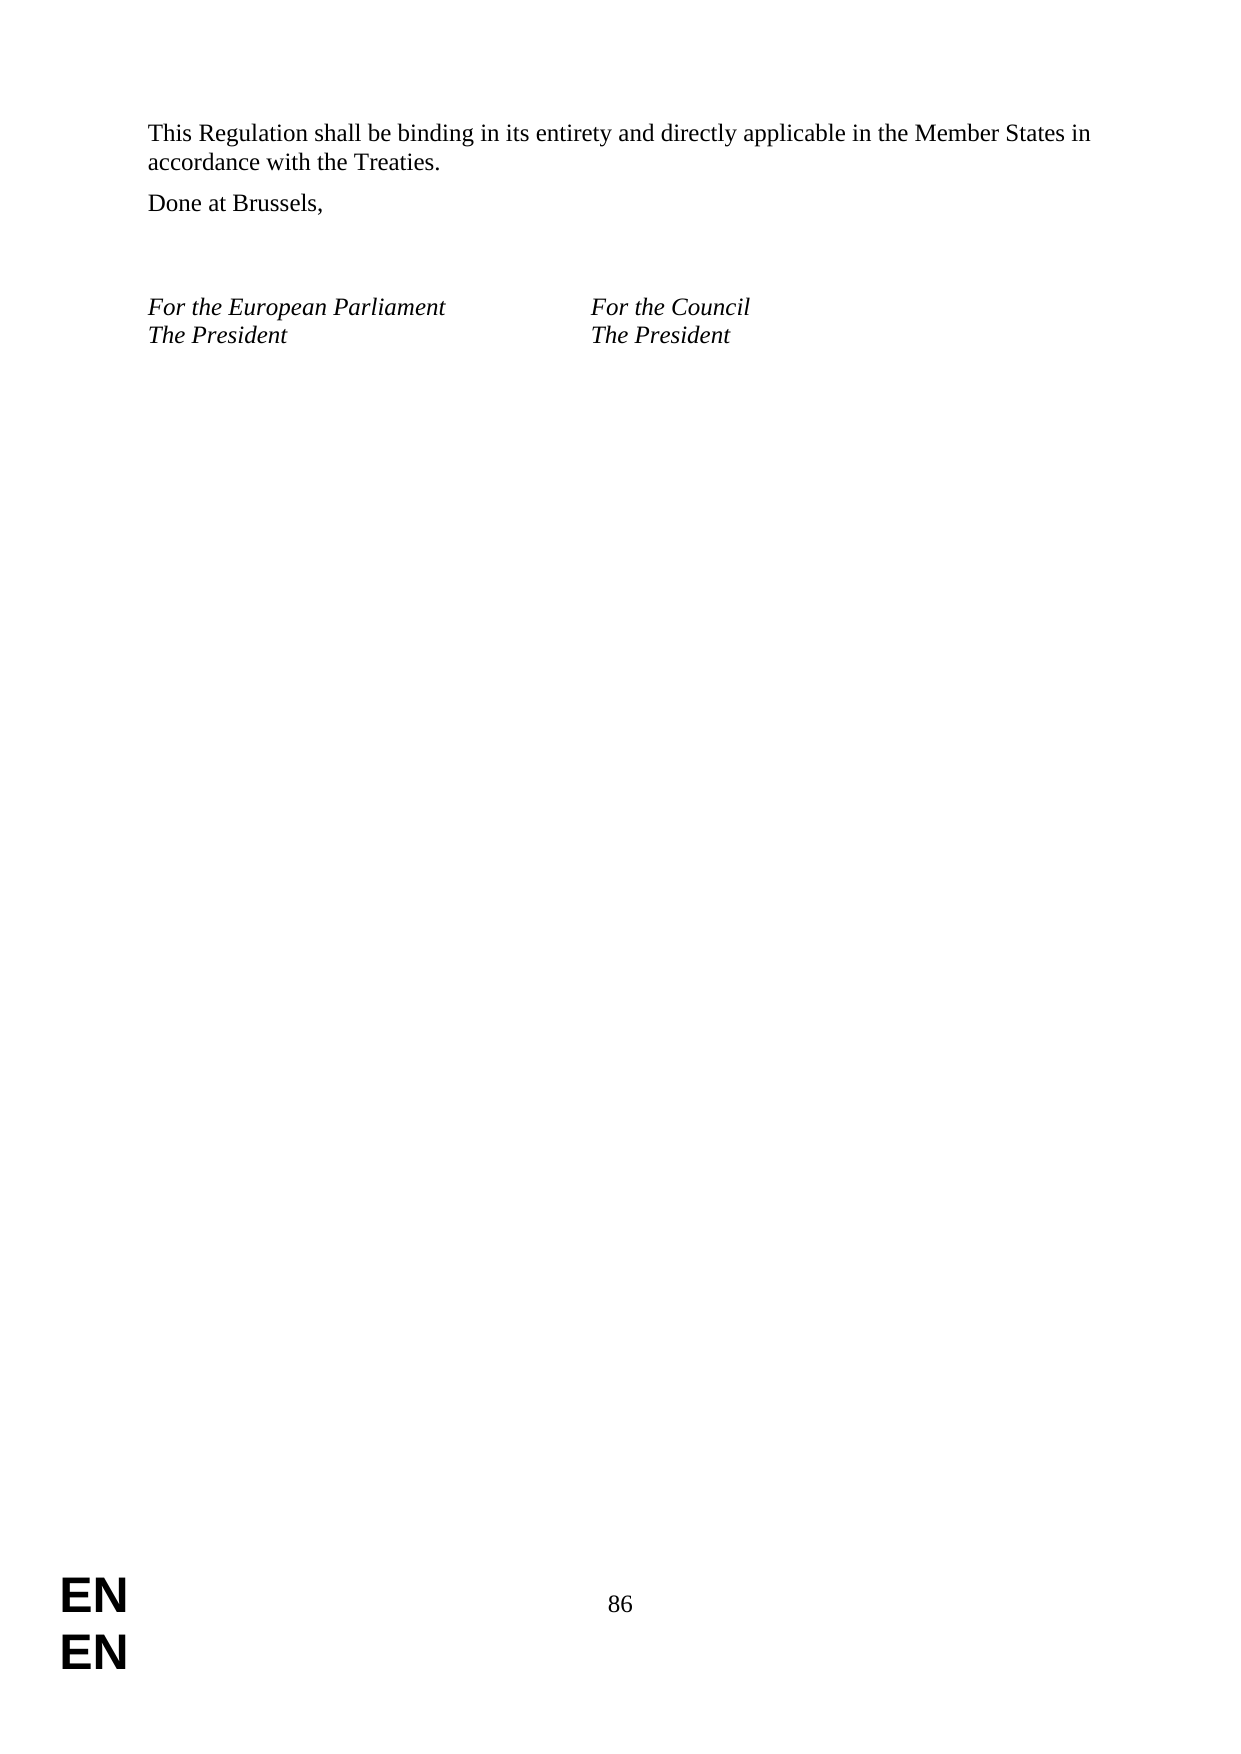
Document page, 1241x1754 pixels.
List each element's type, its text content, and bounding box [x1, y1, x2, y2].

text This Regulation shall be binding in its entirety and directly applicable in the Member States in accordance with the Treaties. [148, 118, 1092, 176]
text For the European Parliament For the Council [148, 292, 1092, 321]
text The President The President [148, 321, 1092, 349]
text Done at Brussels, [148, 188, 1092, 217]
